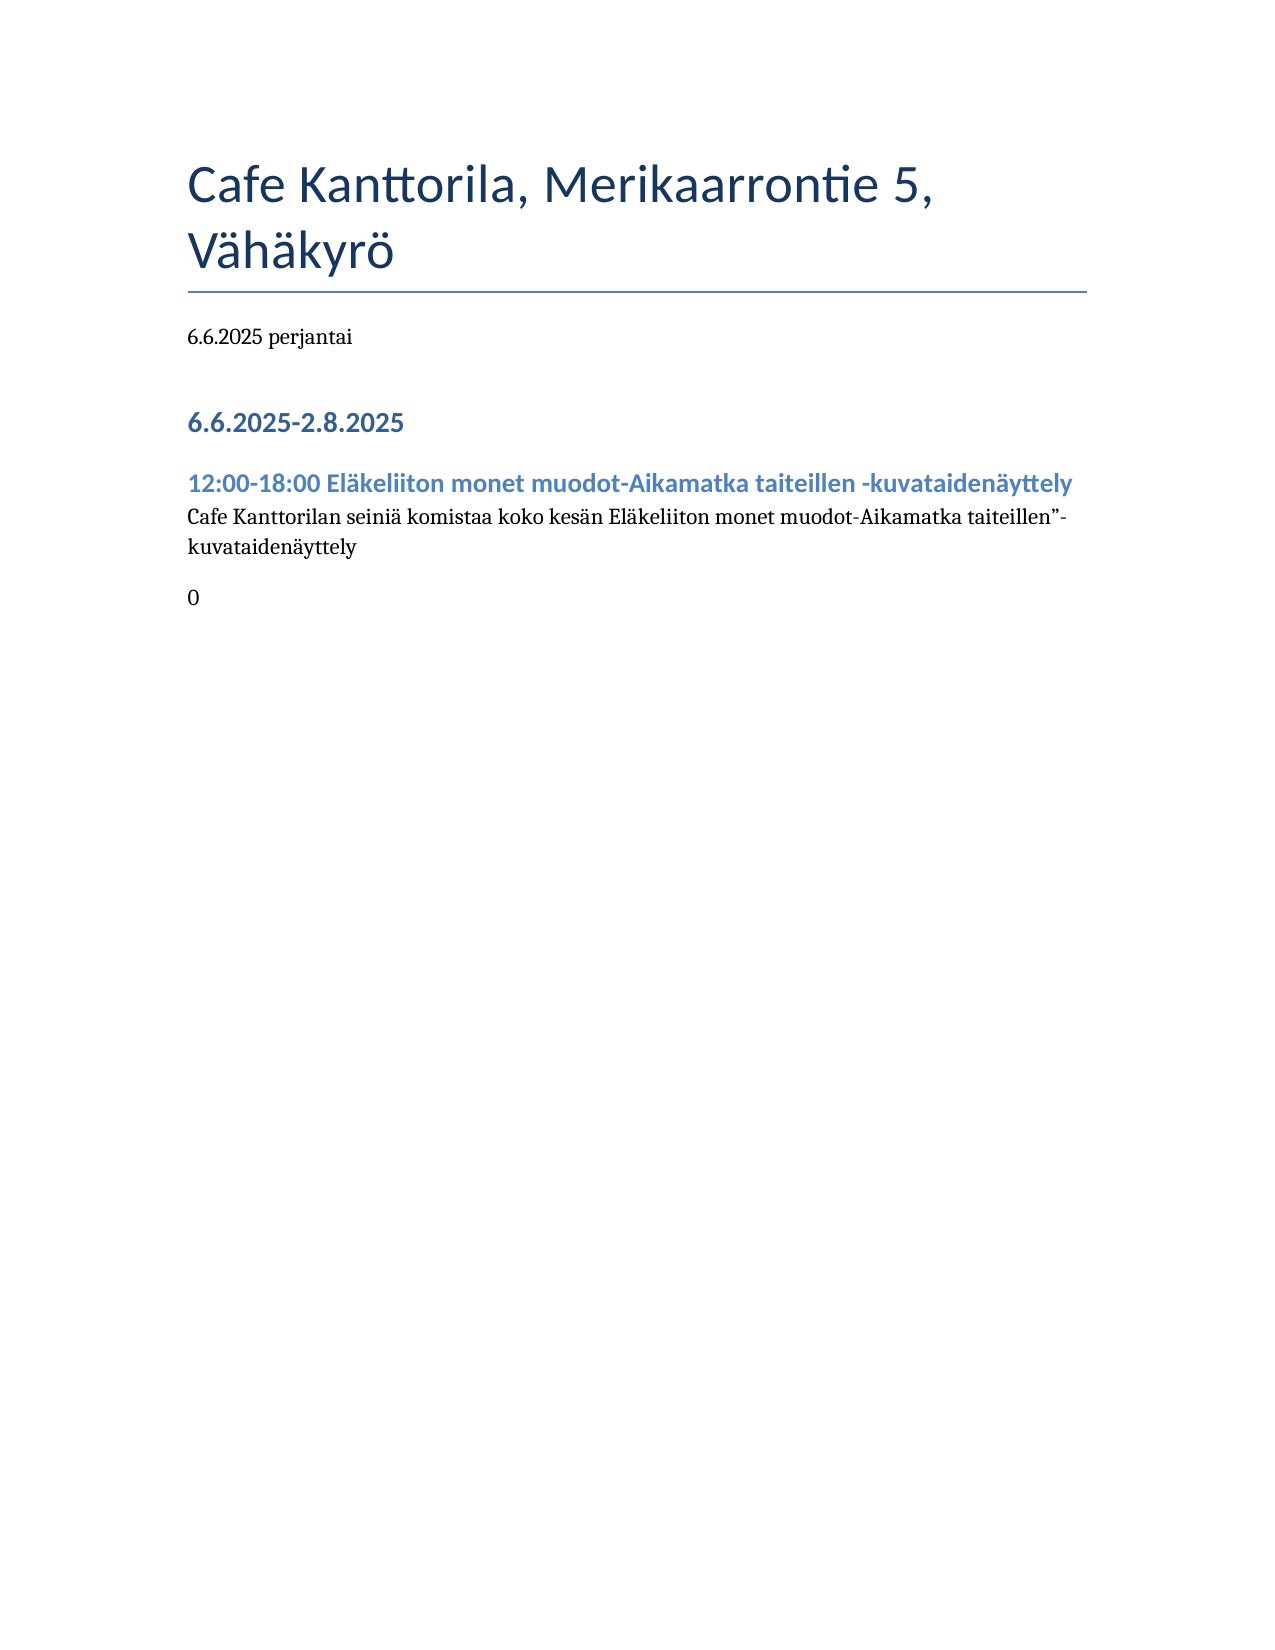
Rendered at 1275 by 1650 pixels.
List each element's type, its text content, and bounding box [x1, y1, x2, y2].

text 0 [187, 585, 1087, 611]
subtitle 12:00-18:00 Eläkeliiton monet muodot-Aikamatka taiteillen -kuvataidenäyttely [187, 466, 1087, 499]
subtitle 6.6.2025-2.8.2025 [187, 404, 1087, 440]
text Cafe Kanttorilan seiniä komistaa koko kesän Eläkeliiton monet muodot-Aikamatka taiteillen”-kuvataidenäyttely [187, 504, 1087, 560]
title Cafe Kanttorila, Merikaarrontie 5, Vähäkyrö [187, 150, 1087, 293]
text 6.6.2025 perjantai [187, 324, 1087, 350]
